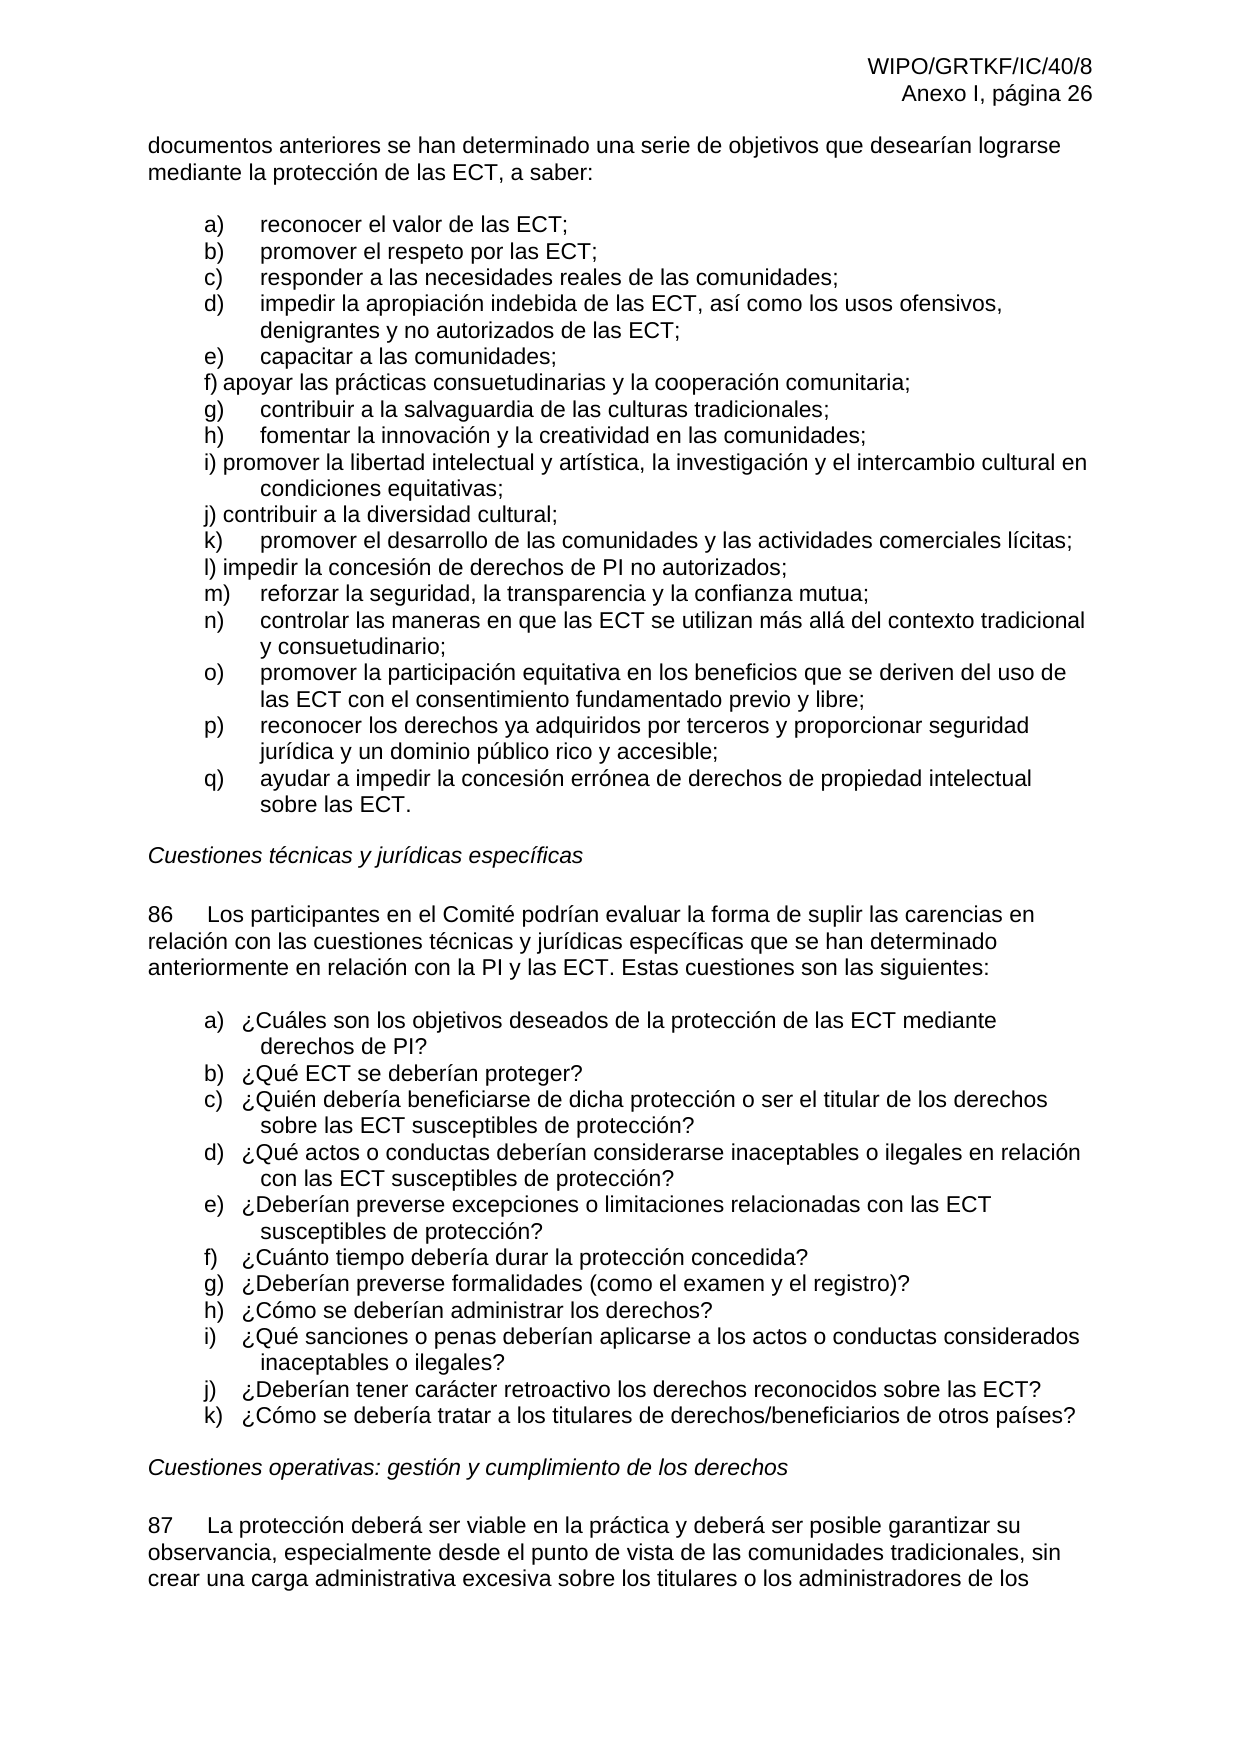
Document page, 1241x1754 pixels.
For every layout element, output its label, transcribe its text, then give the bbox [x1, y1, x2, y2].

list apoyar las prácticas consuetudinarias y la cooperación comunitaria; [204, 369, 1092, 396]
list contribuir a la diversidad cultural; [204, 501, 1092, 527]
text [148, 132, 1092, 185]
list impedir la apropiación indebida de las ECT, así como los usos ofensivos, denigrantes y no autorizados de las ECT; [204, 290, 1092, 343]
list reforzar la seguridad, la transparencia y la confianza mutua; [204, 580, 1092, 607]
list promover el desarrollo de las comunidades y las actividades comerciales lícitas; [204, 527, 1092, 554]
text Cuestiones técnicas y jurídicas específicas [148, 842, 1092, 869]
list ¿Deberían preverse formalidades (como el examen y el registro)? [204, 1270, 1092, 1297]
list ayudar a impedir la concesión errónea de derechos de propiedad intelectual sobre las ECT. [204, 765, 1092, 817]
text Cuestiones operativas: gestión y cumplimiento de los derechos [148, 1453, 1092, 1480]
text Los participantes en el Comité podrían evaluar la forma de suplir las carencias en relación con las cuestiones técnicas y jurídicas específicas que se han determinado anteriormente en relación con la PI y las ECT. Estas cuestiones son las siguientes: [148, 901, 1092, 980]
list responder a las necesidades reales de las comunidades; [204, 264, 1092, 290]
list capacitar a las comunidades; [204, 343, 1092, 369]
list contribuir a la salvaguardia de las culturas tradicionales; [204, 396, 1092, 422]
list impedir la concesión de derechos de PI no autorizados; [204, 554, 1092, 580]
list promover el respeto por las ECT; [204, 238, 1092, 264]
list reconocer los derechos ya adquiridos por terceros y proporcionar seguridad jurídica y un dominio público rico y accesible; [204, 712, 1092, 765]
list ¿Cuáles son los objetivos deseados de la protección de las ECT mediante derechos de PI? [204, 1007, 1092, 1059]
list ¿Qué ECT se deberían proteger? [204, 1059, 1092, 1086]
list ¿Deberían preverse excepciones o limitaciones relacionadas con las ECT susceptibles de protección? [204, 1191, 1092, 1244]
list ¿Quién debería beneficiarse de dicha protección o ser el titular de los derechos sobre las ECT susceptibles de protección? [204, 1086, 1092, 1138]
list ¿Cómo se deberían administrar los derechos? [204, 1297, 1092, 1323]
list ¿Cuánto tiempo debería durar la protección concedida? [204, 1244, 1092, 1270]
list reconocer el valor de las ECT; [204, 211, 1092, 238]
list ¿Qué sanciones o penas deberían aplicarse a los actos o conductas considerados inaceptables o ilegales? [204, 1323, 1092, 1376]
list promover la participación equitativa en los beneficios que se deriven del uso de las ECT con el consentimiento fundamentado previo y libre; [204, 659, 1092, 712]
list promover la libertad intelectual y artística, la investigación y el intercambio cultural en condiciones equitativas; [204, 448, 1092, 501]
list controlar las maneras en que las ECT se utilizan más allá del contexto tradicional y consuetudinario; [204, 607, 1092, 659]
list fomentar la innovación y la creatividad en las comunidades; [204, 422, 1092, 448]
list ¿Qué actos o conductas deberían considerarse inaceptables o ilegales en relación con las ECT susceptibles de protección? [204, 1138, 1092, 1191]
list ¿Cómo se debería tratar a los titulares de derechos/beneficiarios de otros países? [204, 1402, 1092, 1428]
list ¿Deberían tener carácter retroactivo los derechos reconocidos sobre las ECT? [204, 1376, 1092, 1402]
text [148, 1512, 1092, 1591]
